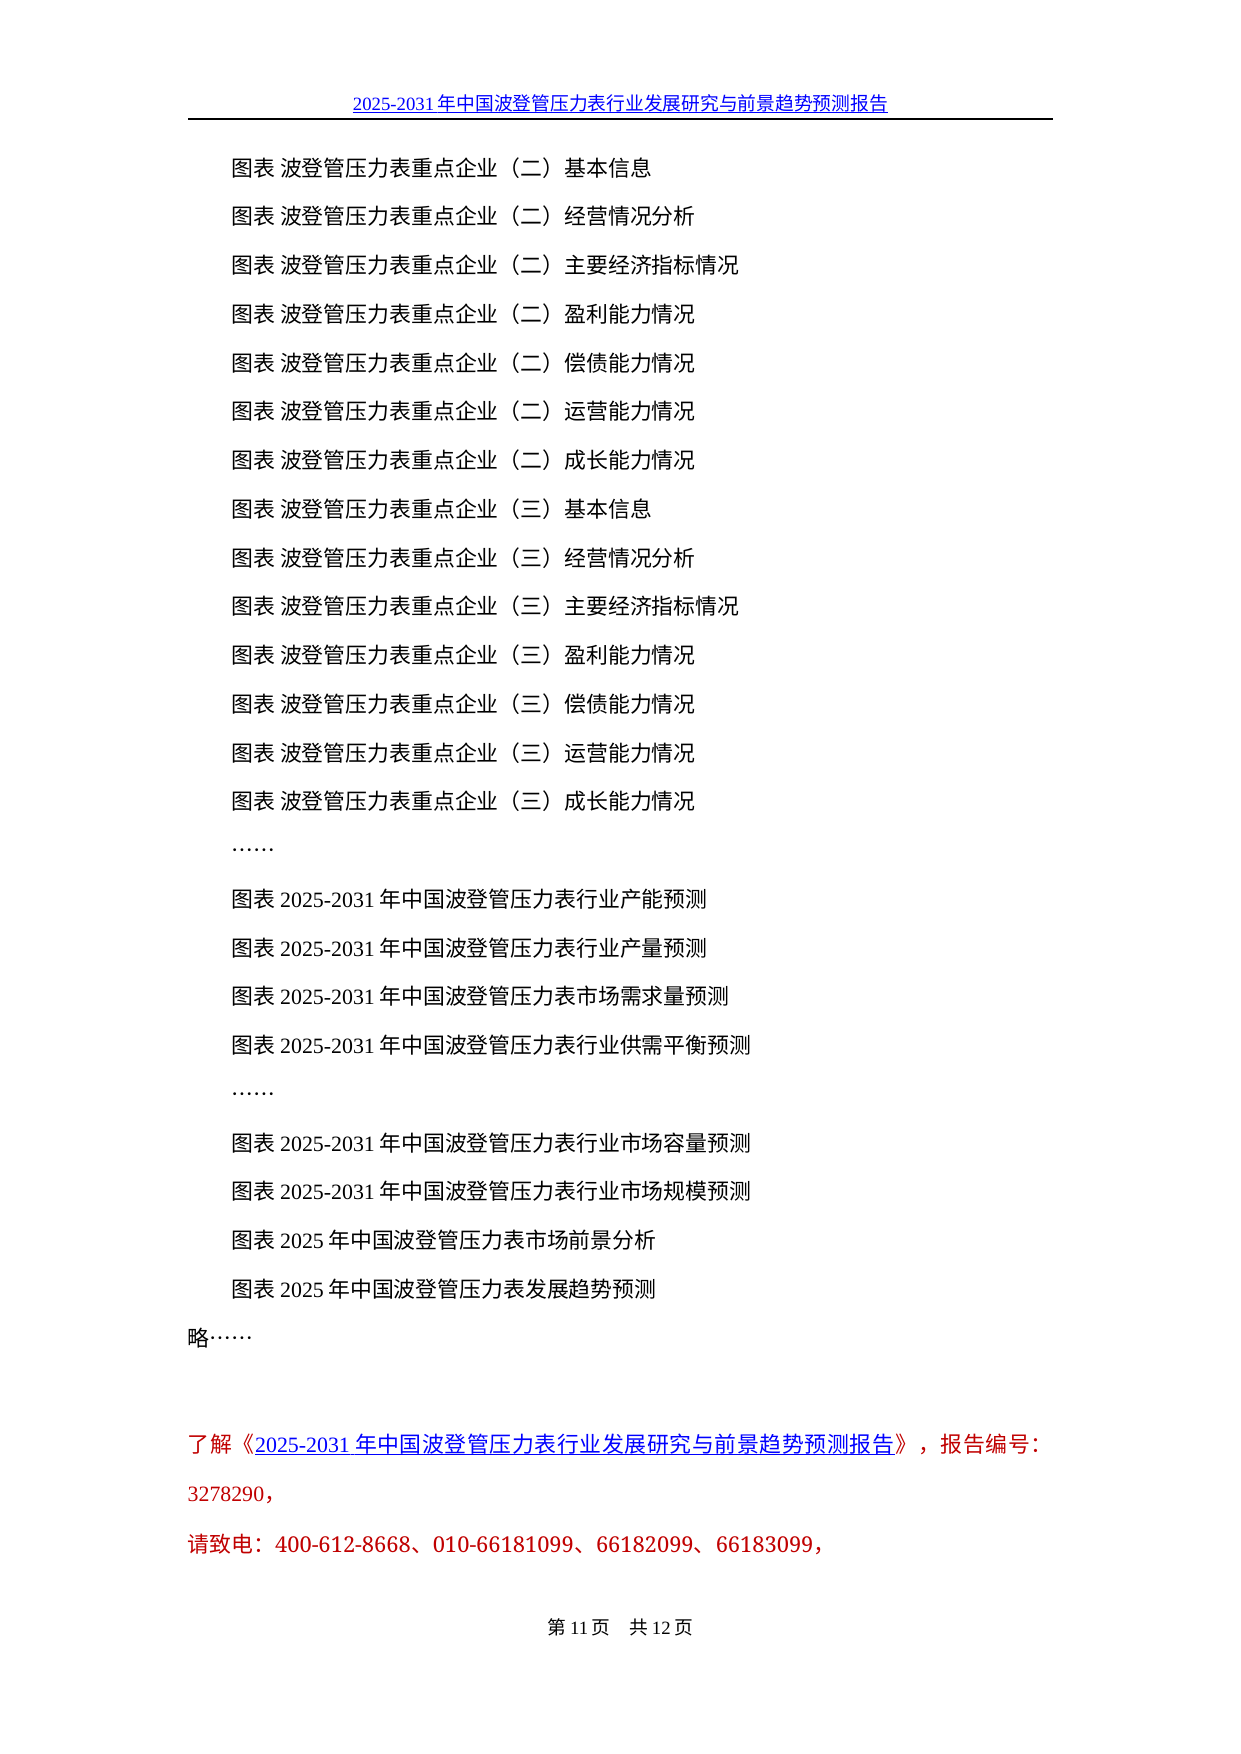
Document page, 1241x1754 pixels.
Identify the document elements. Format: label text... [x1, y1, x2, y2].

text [187, 150, 1053, 1353]
text 了解《2025-2031年中国波登管压力表行业发展研究与前景趋势预测报告》，报告编号：3278290， [187, 1427, 1053, 1508]
text 请致电：400-612-8668、010-66181099、66182099、66183099， [187, 1527, 1053, 1559]
